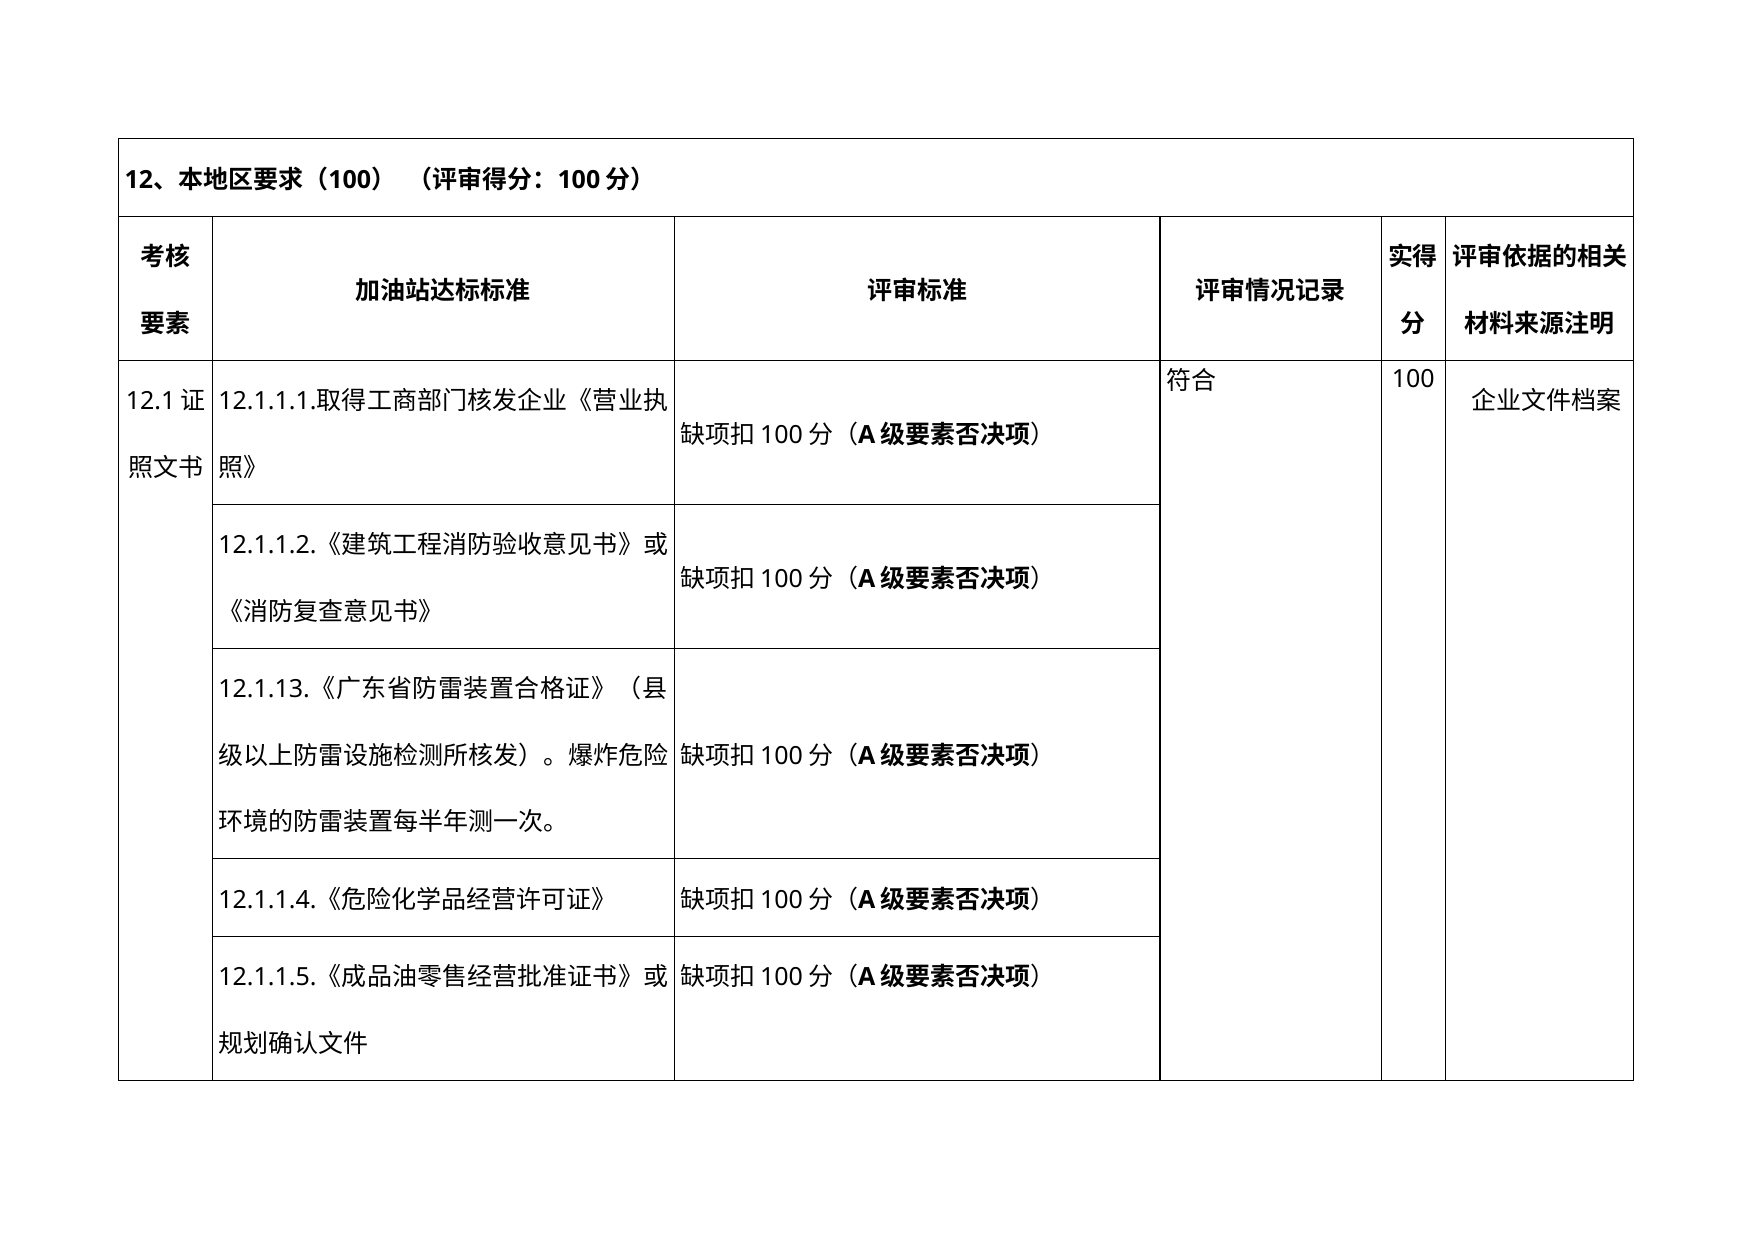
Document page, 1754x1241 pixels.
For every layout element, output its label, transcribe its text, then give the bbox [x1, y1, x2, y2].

table_cell 企业文件档案 [1446, 361, 1633, 1079]
table_cell 12.1.1.5.《成品油零售经营批准证书》或规划确认文件 [213, 937, 674, 1079]
table_cell 缺项扣100分（A级要素否决项） [675, 859, 1159, 936]
table_cell 缺项扣100分（A级要素否决项） [675, 505, 1159, 648]
table_cell 12.1.1.1.取得工商部门核发企业《营业执照》 [213, 361, 674, 504]
table_cell 12.1.1.4.《危险化学品经营许可证》 [213, 859, 674, 936]
table_cell 评审标准 [675, 217, 1159, 360]
table_cell 12.1.1.2.《建筑工程消防验收意见书》或《消防复查意见书》 [213, 505, 674, 648]
table_cell 12、本地区要求（100） （评审得分：100分） [119, 139, 1633, 216]
table_cell 缺项扣100分（A级要素否决项） [675, 361, 1159, 504]
table_cell 缺项扣100分（A级要素否决项） [675, 649, 1159, 858]
table_cell 缺项扣100分（A级要素否决项） [675, 937, 1159, 1079]
table_cell 加油站达标标准 [213, 217, 674, 360]
table_cell 评审情况记录 [1161, 217, 1381, 360]
table_cell 实得分 [1382, 217, 1445, 360]
table_cell 评审依据的相关材料来源注明 [1446, 217, 1633, 360]
table_cell 考核 要素 [119, 217, 212, 360]
table_cell 符合 [1161, 361, 1381, 1079]
table_cell 100 [1382, 361, 1445, 1079]
table_cell 12.1证照文书 [119, 361, 212, 1079]
table_cell 12.1.13.《广东省防雷装置合格证》（县级以上防雷设施检测所核发）。爆炸危险环境的防雷装置每半年测一次。 [213, 649, 674, 858]
